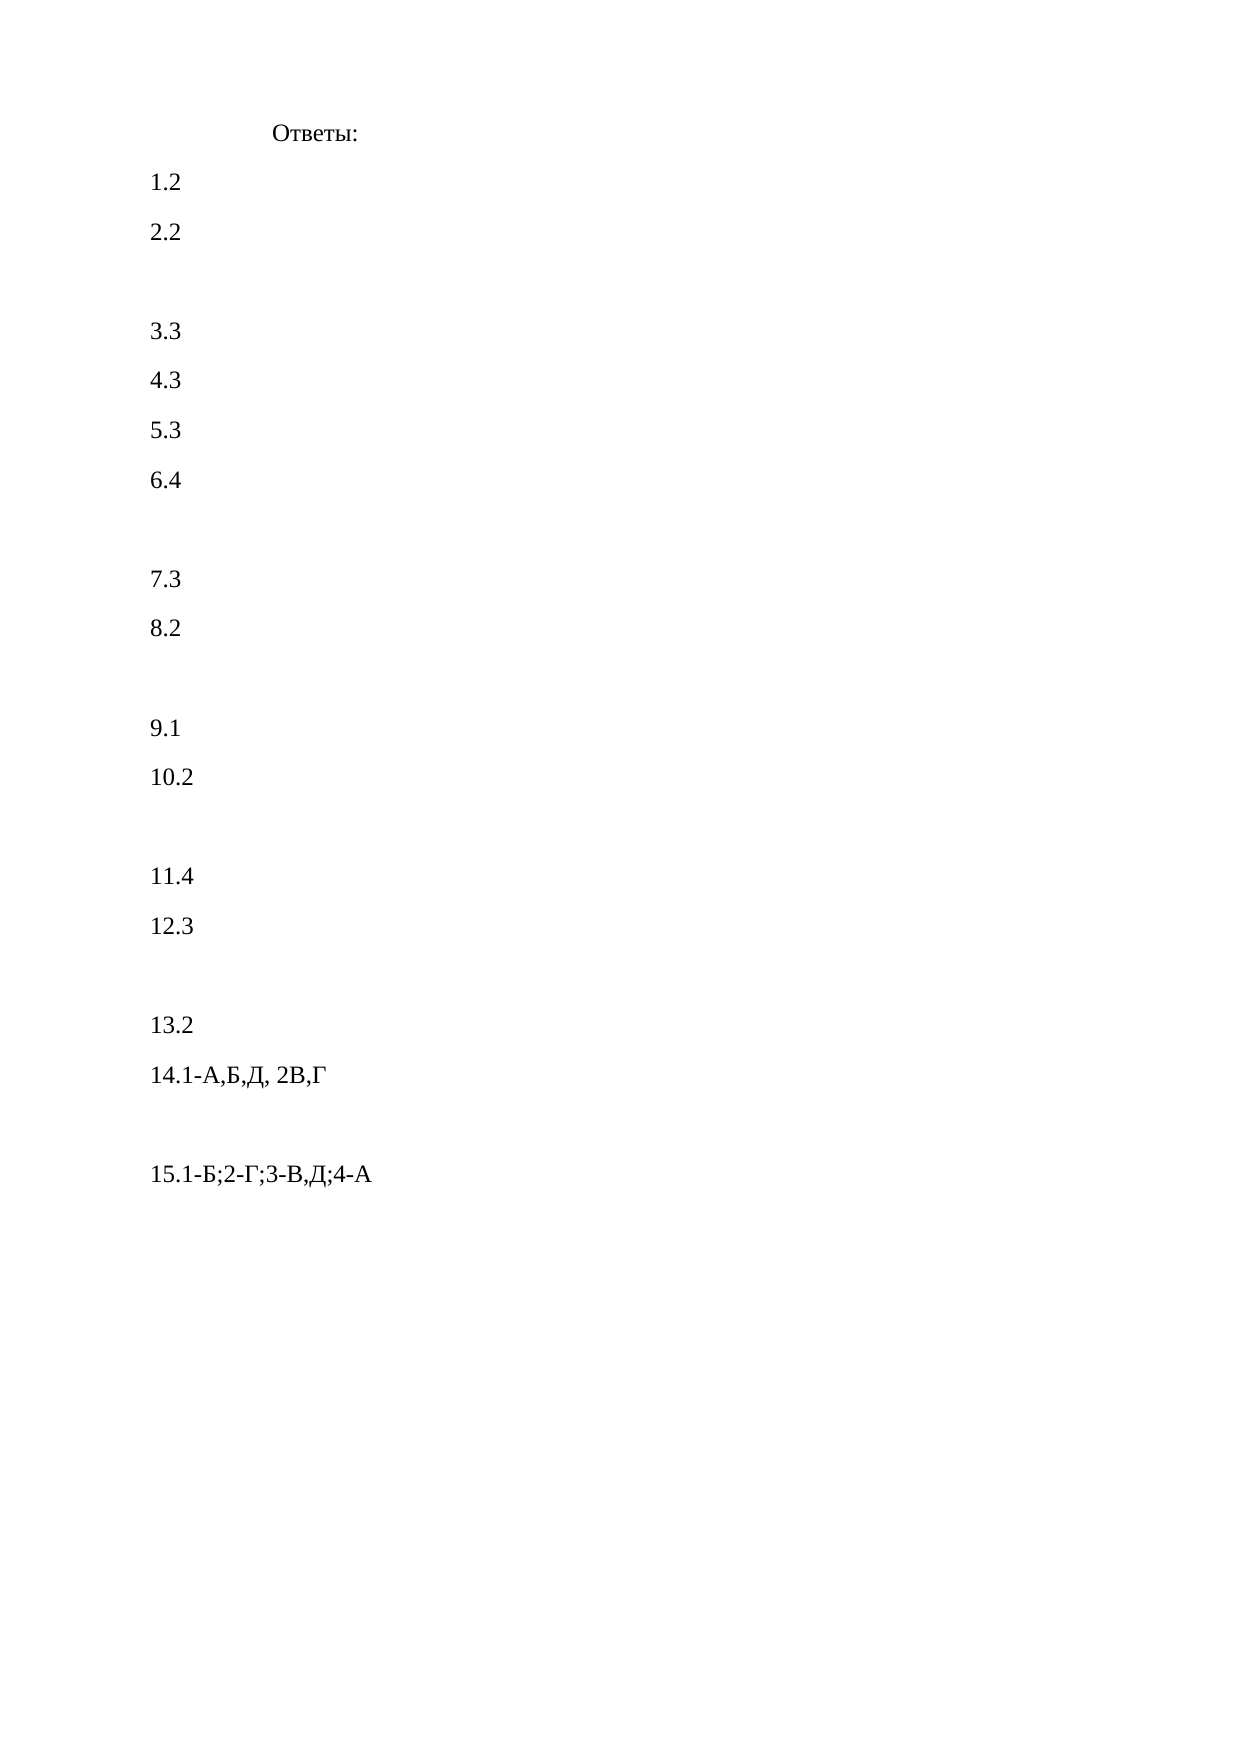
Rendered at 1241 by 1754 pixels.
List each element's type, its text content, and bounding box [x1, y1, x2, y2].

text 8.2 [150, 613, 1152, 642]
text 3.3 [150, 316, 1152, 345]
text 7.3 [150, 564, 1152, 593]
text 9.1 [150, 713, 1152, 741]
text 5.3 [150, 415, 1152, 444]
text 11.4 [150, 861, 1152, 890]
text 10.2 [150, 762, 1152, 791]
text Ответы: [150, 118, 1152, 146]
text 15.1-Б;2-Г;3-В,Д;4-А [150, 1159, 1152, 1188]
text 12.3 [150, 911, 1152, 940]
text 2.2 [150, 217, 1152, 246]
text 4.3 [150, 366, 1152, 394]
text 13.2 [150, 1010, 1152, 1039]
text 14.1-А,Б,Д, 2В,Г [150, 1060, 1152, 1088]
text 1.2 [150, 167, 1152, 196]
text 6.4 [150, 465, 1152, 493]
